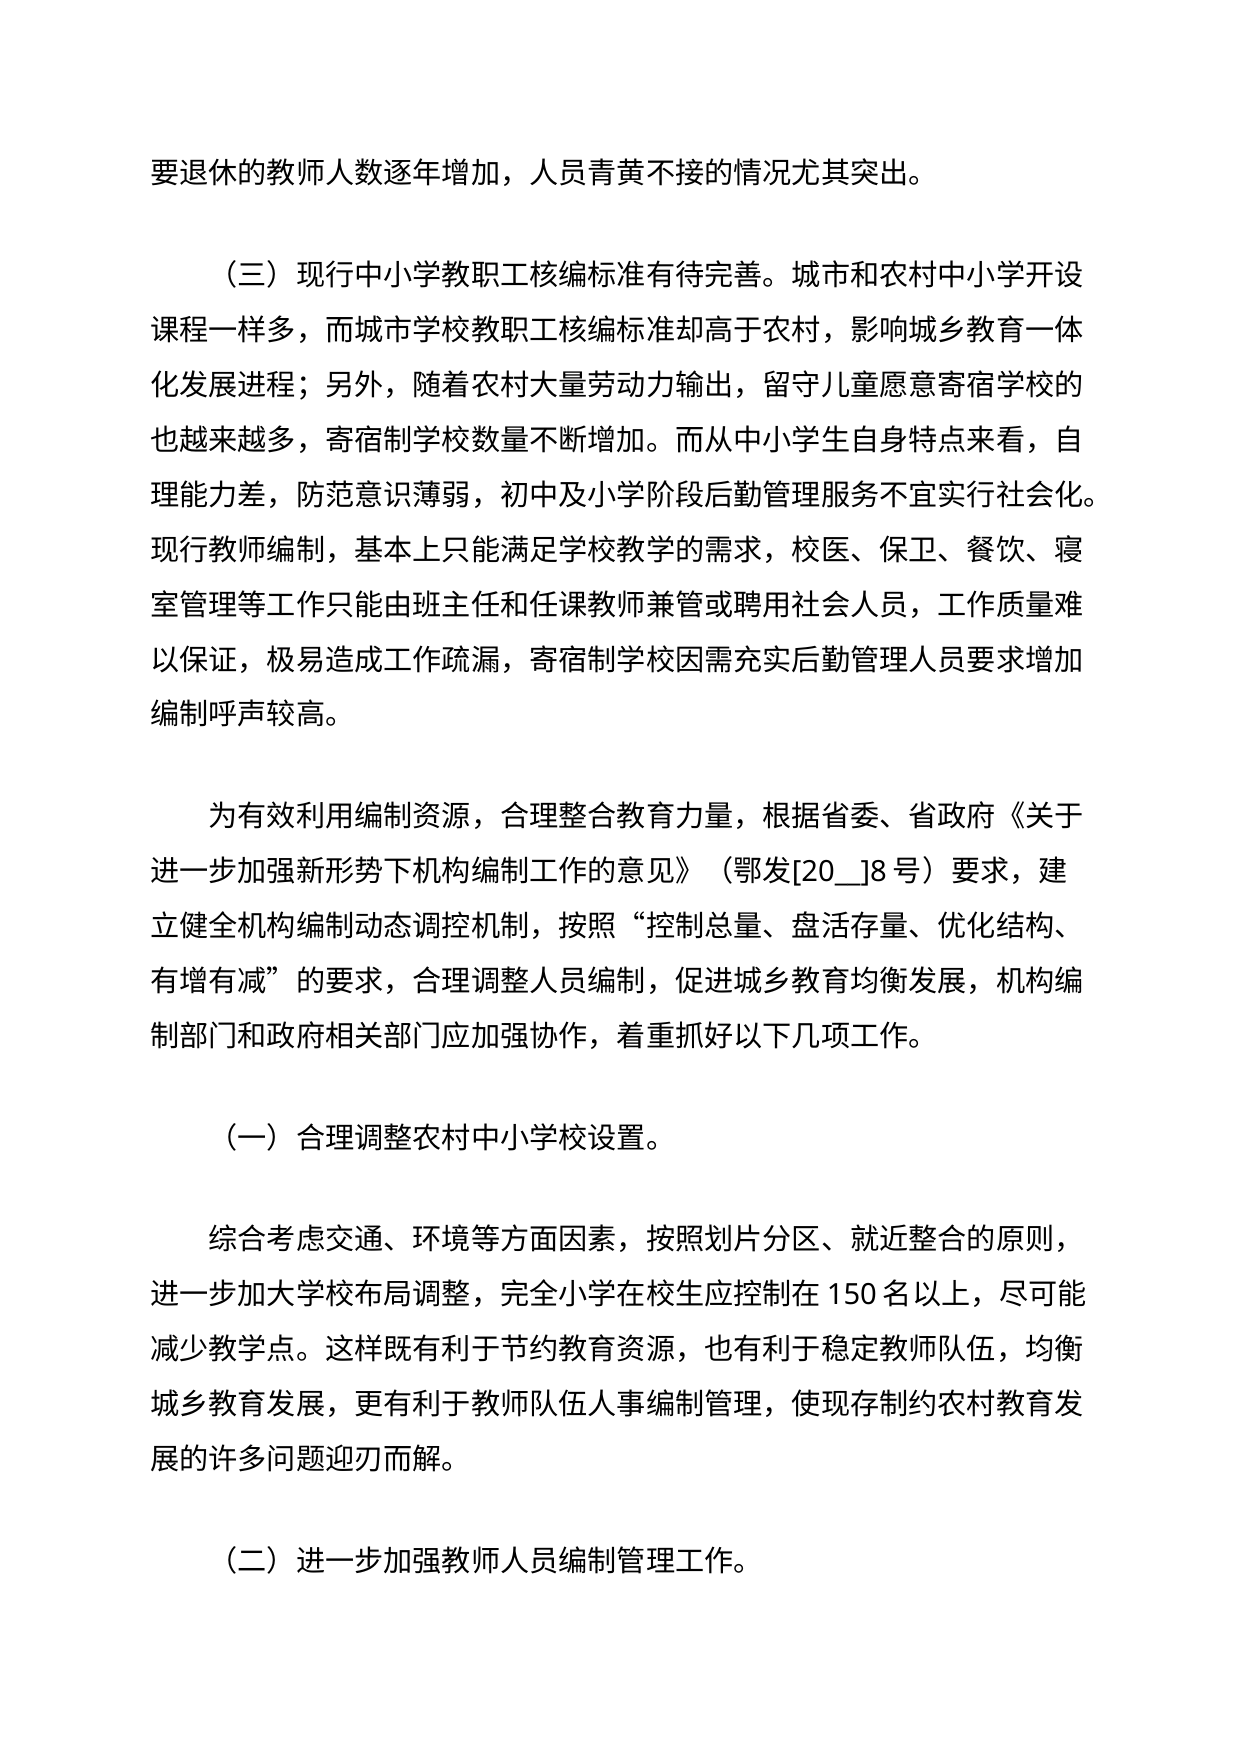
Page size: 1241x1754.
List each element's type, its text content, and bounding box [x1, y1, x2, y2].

text （二）进一步加强教师人员编制管理工作。 [150, 1537, 1090, 1580]
text 综合考虑交通、环境等方面因素，按照划片分区、就近整合的原则，进一步加大学校布局调整，完全小学在校生应控制在150名以上，尽可能减少教学点。这样既有利于节约教育资源，也有利于稳定教师队伍，均衡城乡教育发展，更有利于教师队伍人事编制管理，使现存制约农村教育发展的许多问题迎刃而解。 [150, 1216, 1090, 1478]
text （三）现行中小学教职工核编标准有待完善。城市和农村中小学开设课程一样多，而城市学校教职工核编标准却高于农村，影响城乡教育一体化发展进程；另外，随着农村大量劳动力输出，留守儿童愿意寄宿学校的也越来越多，寄宿制学校数量不断增加。而从中小学生自身特点来看，自理能力差，防范意识薄弱，初中及小学阶段后勤管理服务不宜实行社会化。现行教师编制，基本上只能满足学校教学的需求，校医、保卫、餐饮、寝室管理等工作只能由班主任和任课教师兼管或聘用社会人员，工作质量难以保证，极易造成工作疏漏，寄宿制学校因需充实后勤管理人员要求增加编制呼声较高。 [150, 252, 1090, 733]
text 为有效利用编制资源，合理整合教育力量，根据省委、省政府《关于进一步加强新形势下机构编制工作的意见》（鄂发[20__]8号）要求，建立健全机构编制动态调控机制，按照“控制总量、盘活存量、优化结构、有增有减”的要求，合理调整人员编制，促进城乡教育均衡发展，机构编制部门和政府相关部门应加强协作，着重抓好以下几项工作。 [150, 793, 1090, 1055]
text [150, 150, 1090, 192]
text （一）合理调整农村中小学校设置。 [150, 1114, 1090, 1156]
